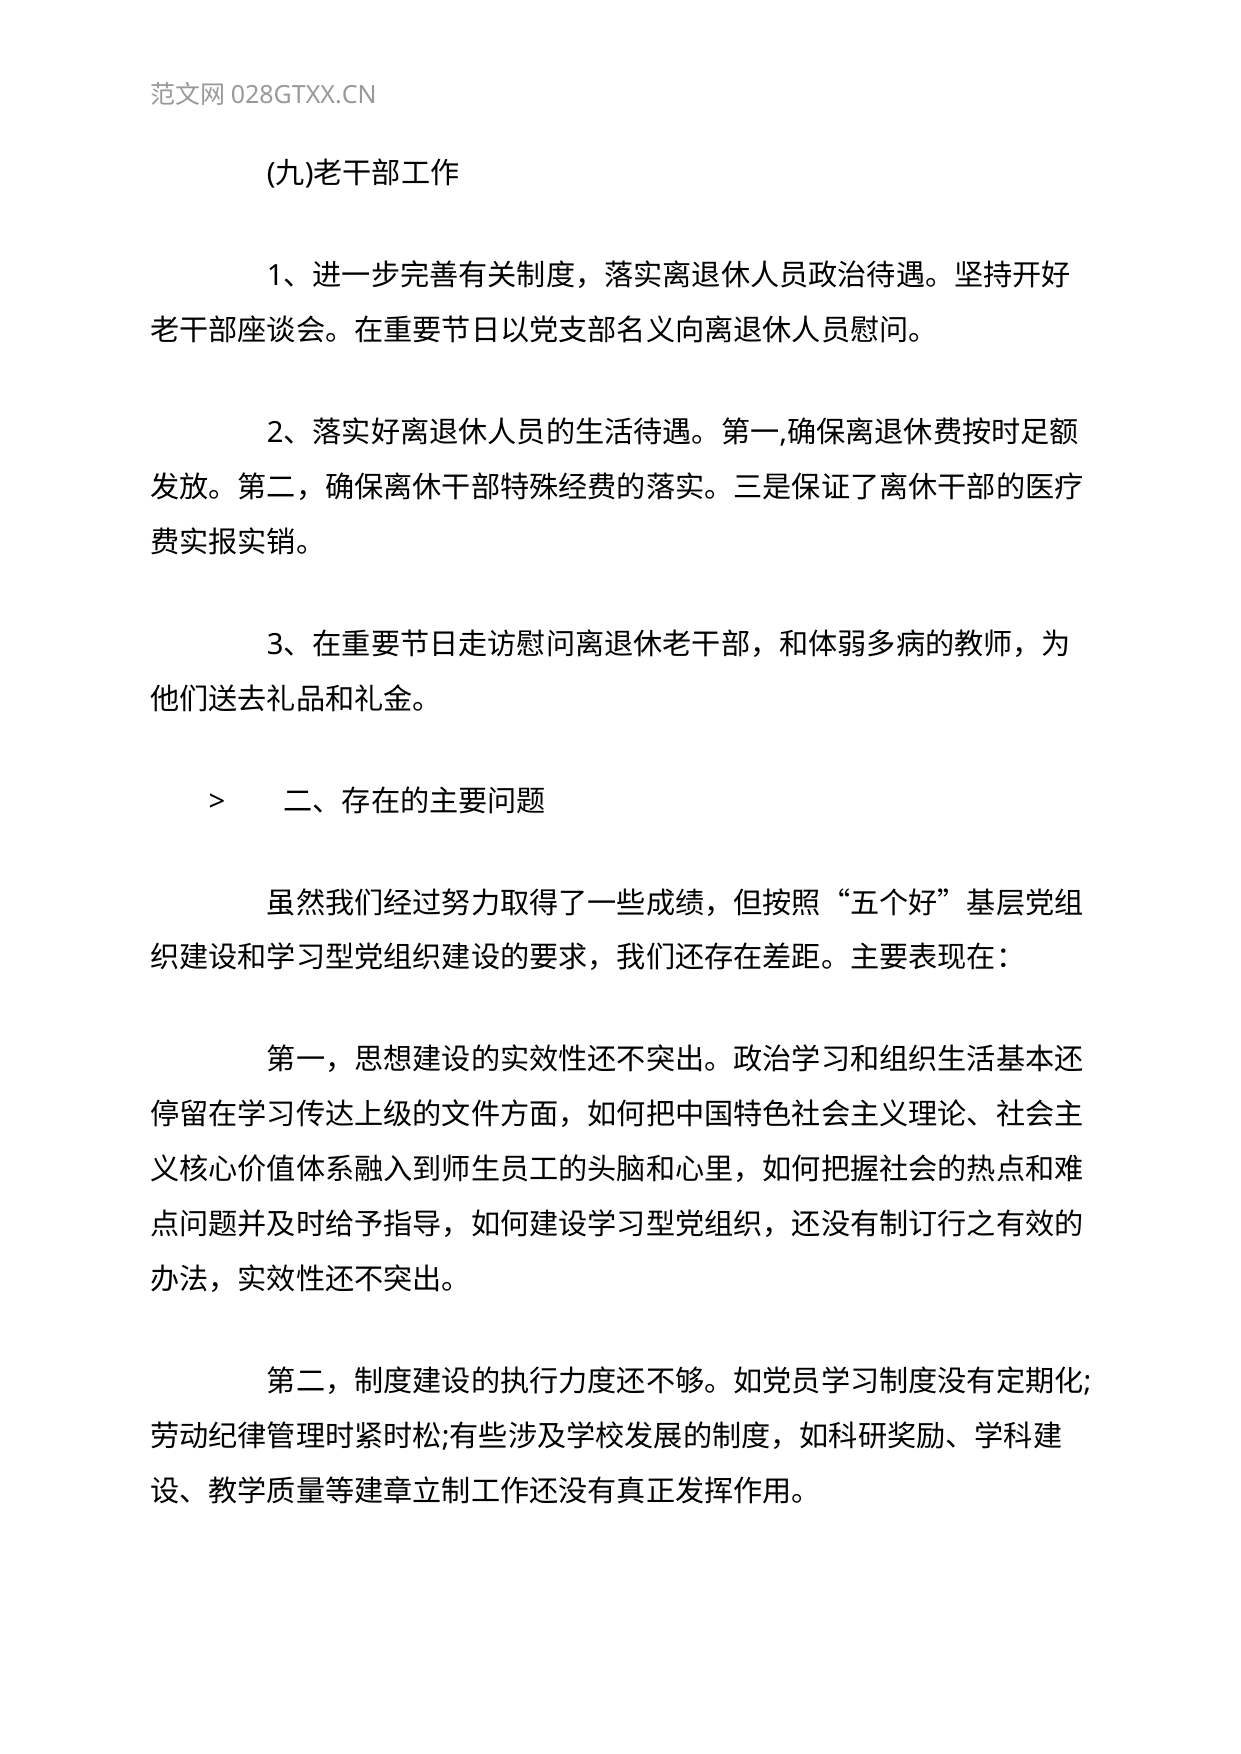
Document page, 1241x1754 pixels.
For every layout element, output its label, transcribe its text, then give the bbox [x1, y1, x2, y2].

text 1、进一步完善有关制度，落实离退休人员政治待遇。坚持开好老干部座谈会。在重要节日以党支部名义向离退休人员慰问。 [150, 252, 1090, 349]
text > 二、存在的主要问题 [150, 777, 1090, 819]
text 2、落实好离退休人员的生活待遇。第一,确保离退休费按时足额发放。第二，确保离休干部特殊经费的落实。三是保证了离休干部的医疗费实报实销。 [150, 409, 1090, 561]
text 第二，制度建设的执行力度还不够。如党员学习制度没有定期化;劳动纪律管理时紧时松;有些涉及学校发展的制度，如科研奖励、学科建设、教学质量等建章立制工作还没有真正发挥作用。 [150, 1357, 1090, 1509]
text 3、在重要节日走访慰问离退休老干部，和体弱多病的教师，为他们送去礼品和礼金。 [150, 620, 1090, 718]
text (九)老干部工作 [150, 150, 1090, 192]
text 虽然我们经过努力取得了一些成绩，但按照“五个好”基层党组织建设和学习型党组织建设的要求，我们还存在差距。主要表现在： [150, 879, 1090, 976]
text 第一，思想建设的实效性还不突出。政治学习和组织生活基本还停留在学习传达上级的文件方面，如何把中国特色社会主义理论、社会主义核心价值体系融入到师生员工的头脑和心里，如何把握社会的热点和难点问题并及时给予指导，如何建设学习型党组织，还没有制订行之有效的办法，实效性还不突出。 [150, 1036, 1090, 1298]
